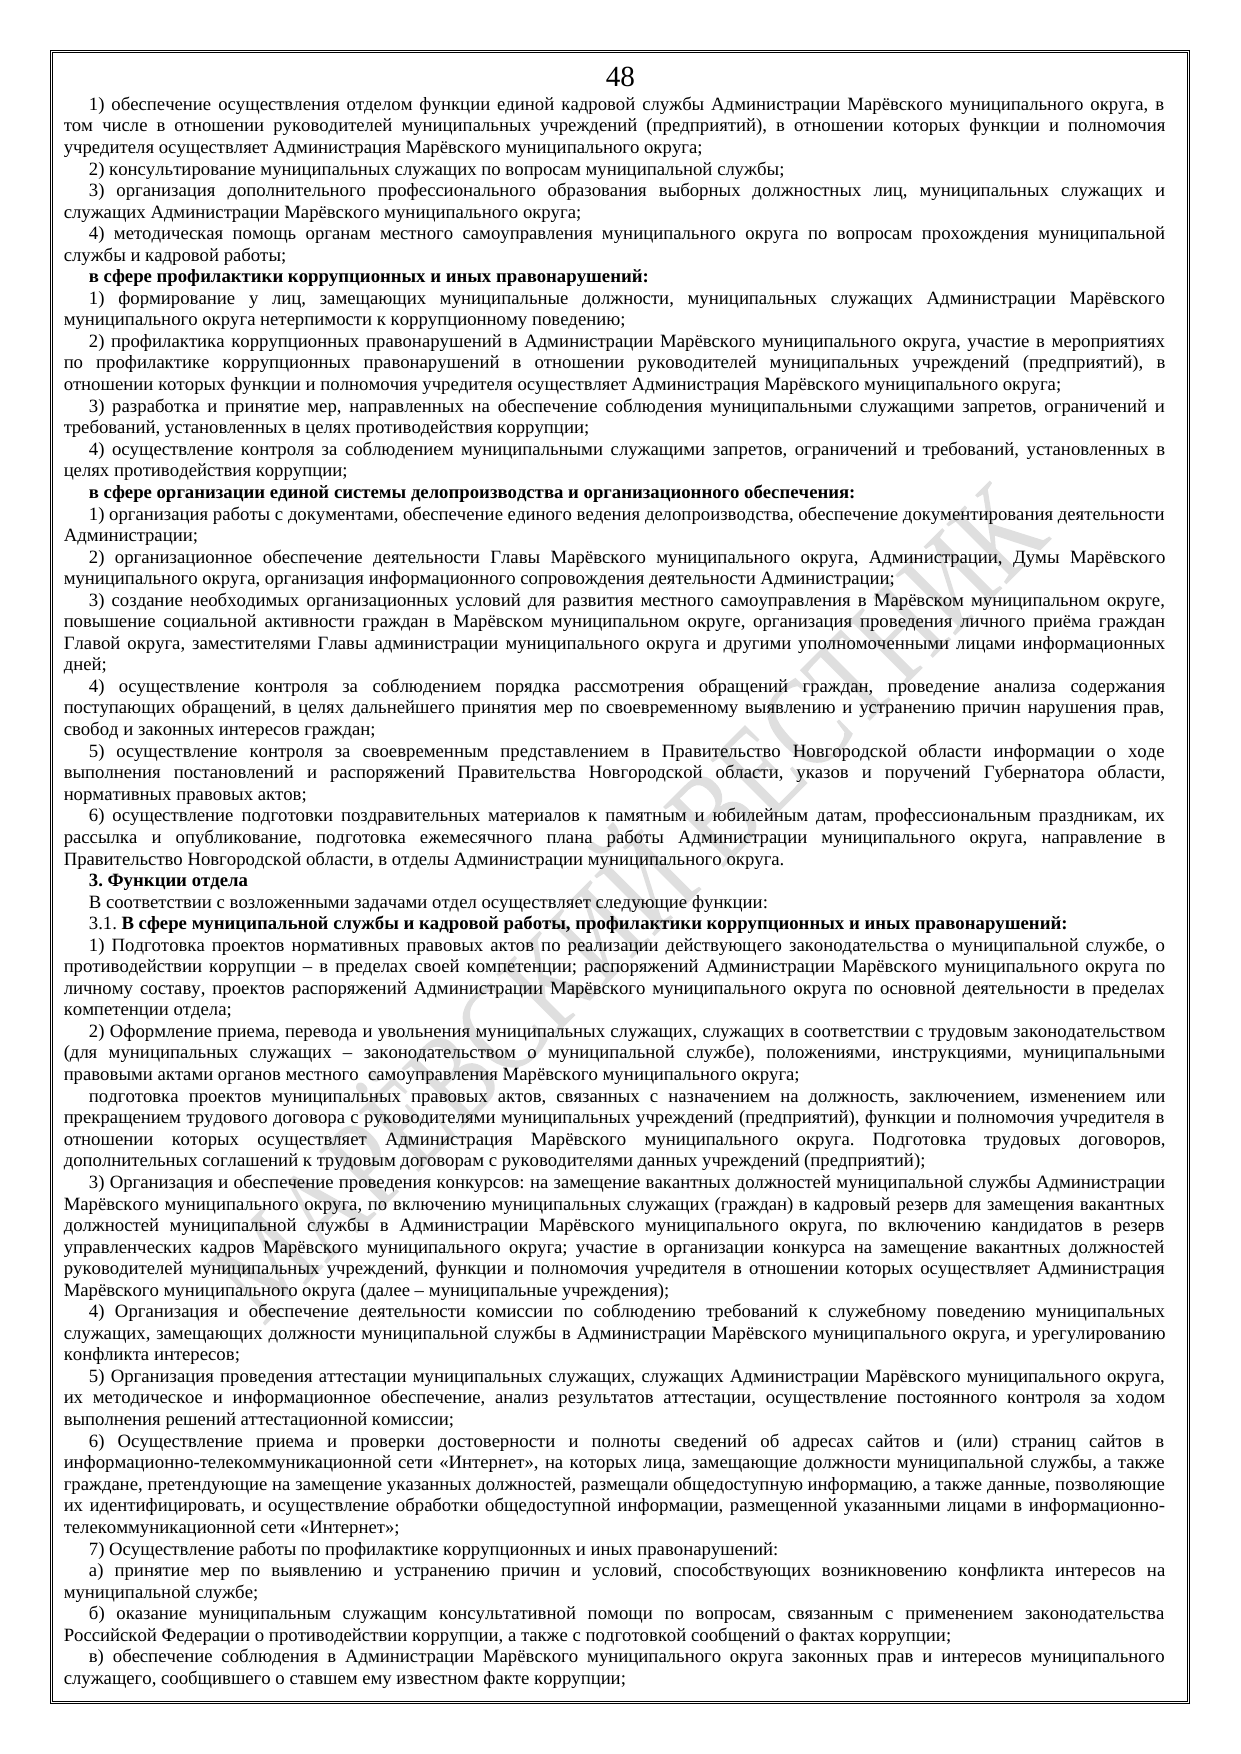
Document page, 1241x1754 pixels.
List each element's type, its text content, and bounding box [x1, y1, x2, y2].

text 1) формирование у лиц, замещающих муниципальные должности, муниципальных служащих Администрации Марёвского муниципального округа нетерпимости к коррупционному поведению; [63, 287, 1167, 330]
text 6) осуществление подготовки поздравительных материалов к памятным и юбилейным датам, профессиональным праздникам, их рассылка и опубликование, подготовка ежемесячного плана работы Администрации муниципального округа, направление в Правительство Новгородской области, в отделы Администрации муниципального округа. [63, 804, 1167, 869]
text 5) Организация проведения аттестации муниципальных служащих, служащих Администрации Марёвского муниципального округа, их методическое и информационное обеспечение, анализ результатов аттестации, осуществление постоянного контроля за ходом выполнения решений аттестационной комиссии; [63, 1365, 1167, 1429]
text 7) Осуществление работы по профилактике коррупционных и иных правонарушений: [63, 1537, 1167, 1559]
text 2) организационное обеспечение деятельности Главы Марёвского муниципального округа, Администрации, Думы Марёвского муниципального округа, организация информационного сопровождения деятельности Администрации; [63, 546, 1167, 589]
text а) принятие мер по выявлению и устранению причин и условий, способствующих возникновению конфликта интересов на муниципальной службе; [63, 1559, 1167, 1602]
text 3) разработка и принятие мер, направленных на обеспечение соблюдения муниципальными служащими запретов, ограничений и требований, установленных в целях противодействия коррупции; [63, 394, 1167, 438]
text 1) организация работы с документами, обеспечение единого ведения делопроизводства, обеспечение документирования деятельности Администрации; [63, 502, 1167, 546]
text 2) консультирование муниципальных служащих по вопросам муниципальной службы; [63, 157, 1167, 179]
text 3. Функции отдела [63, 869, 1167, 891]
text 3) Организация и обеспечение проведения конкурсов: на замещение вакантных должностей муниципальной службы Администрации Марёвского муниципального округа, по включению муниципальных служащих (граждан) в кадровый резерв для замещения вакантных должностей муниципальной службы в Администрации Марёвского муниципального округа, по включению кандидатов в резерв управленческих кадров Марёвского муниципального округа; участие в организации конкурса на замещение вакантных должностей руководителей муниципальных учреждений, функции и полномочия учредителя в отношении которых осуществляет Администрация Марёвского муниципального округа (далее – муниципальные учреждения); [63, 1171, 1167, 1300]
text 4) методическая помощь органам местного самоуправления муниципального округа по вопросам прохождения муниципальной службы и кадровой работы; [63, 222, 1167, 265]
text в) обеспечение соблюдения в Администрации Марёвского муниципального округа законных прав и интересов муниципального служащего, сообщившего о ставшем ему известном факте коррупции; [63, 1645, 1167, 1688]
text 2) профилактика коррупционных правонарушений в Администрации Марёвского муниципального округа, участие в мероприятиях по профилактике коррупционных правонарушений в отношении руководителей муниципальных учреждений (предприятий), в отношении которых функции и полномочия учредителя осуществляет Администрация Марёвского муниципального округа; [63, 330, 1167, 394]
text В соответствии с возложенными задачами отдел осуществляет следующие функции: [63, 891, 1167, 912]
text 4) осуществление контроля за соблюдением порядка рассмотрения обращений граждан, проведение анализа содержания поступающих обращений, в целях дальнейшего принятия мер по своевременному выявлению и устранению причин нарушения прав, свобод и законных интересов граждан; [63, 675, 1167, 739]
text б) оказание муниципальным служащим консультативной помощи по вопросам, связанным с применением законодательства Российской Федерации о противодействии коррупции, а также с подготовкой сообщений о фактах коррупции; [63, 1602, 1167, 1645]
text 1) Подготовка проектов нормативных правовых актов по реализации действующего законодательства о муниципальной службе, о противодействии коррупции – в пределах своей компетенции; распоряжений Администрации Марёвского муниципального округа по личному составу, проектов распоряжений Администрации Марёвского муниципального округа по основной деятельности в пределах компетенции отдела; [63, 934, 1167, 1020]
text подготовка проектов муниципальных правовых актов, связанных с назначением на должность, заключением, изменением или прекращением трудового договора с руководителями муниципальных учреждений (предприятий), функции и полномочия учредителя в отношении которых осуществляет Администрация Марёвского муниципального округа. Подготовка трудовых договоров, дополнительных соглашений к трудовым договорам с руководителями данных учреждений (предприятий); [63, 1084, 1167, 1171]
text 3.1. В сфере муниципальной службы и кадровой работы, профилактики коррупционных и иных правонарушений: [63, 912, 1167, 934]
text в сфере профилактики коррупционных и иных правонарушений: [63, 265, 1167, 287]
text в сфере организации единой системы делопроизводства и организационного обеспечения: [63, 481, 1167, 502]
text 3) создание необходимых организационных условий для развития местного самоуправления в Марёвском муниципальном округе, повышение социальной активности граждан в Марёвском муниципальном округе, организация проведения личного приёма граждан Главой округа, заместителями Главы администрации муниципального округа и другими уполномоченными лицами информационных дней; [63, 589, 1167, 675]
text 5) осуществление контроля за своевременным представлением в Правительство Новгородской области информации о ходе выполнения постановлений и распоряжений Правительства Новгородской области, указов и поручений Губернатора области, нормативных правовых актов; [63, 739, 1167, 804]
text 4) Организация и обеспечение деятельности комиссии по соблюдению требований к служебному поведению муниципальных служащих, замещающих должности муниципальной службы в Администрации Марёвского муниципального округа, и урегулированию конфликта интересов; [63, 1300, 1167, 1365]
text 1) обеспечение осуществления отделом функции единой кадровой службы Администрации Марёвского муниципального округа, в том числе в отношении руководителей муниципальных учреждений (предприятий), в отношении которых функции и полномочия учредителя осуществляет Администрация Марёвского муниципального округа; [63, 93, 1167, 157]
text 3) организация дополнительного профессионального образования выборных должностных лиц, муниципальных служащих и служащих Администрации Марёвского муниципального округа; [63, 179, 1167, 222]
text 2) Оформление приема, перевода и увольнения муниципальных служащих, служащих в соответствии с трудовым законодательством (для муниципальных служащих – законодательством о муниципальной службе), положениями, инструкциями, муниципальными правовыми актами органов местного самоуправления Марёвского муниципального округа; [63, 1020, 1167, 1084]
text 6) Осуществление приема и проверки достоверности и полноты сведений об адресах сайтов и (или) страниц сайтов в информационно-телекоммуникационной сети «Интернет», на которых лица, замещающие должности муниципальной службы, а также граждане, претендующие на замещение указанных должностей, размещали общедоступную информацию, а также данные, позволяющие их идентифицировать, и осуществление обработки общедоступной информации, размещенной указанными лицами в информационно-телекоммуникационной сети «Интернет»; [63, 1429, 1167, 1537]
text 4) осуществление контроля за соблюдением муниципальными служащими запретов, ограничений и требований, установленных в целях противодействия коррупции; [63, 438, 1167, 481]
